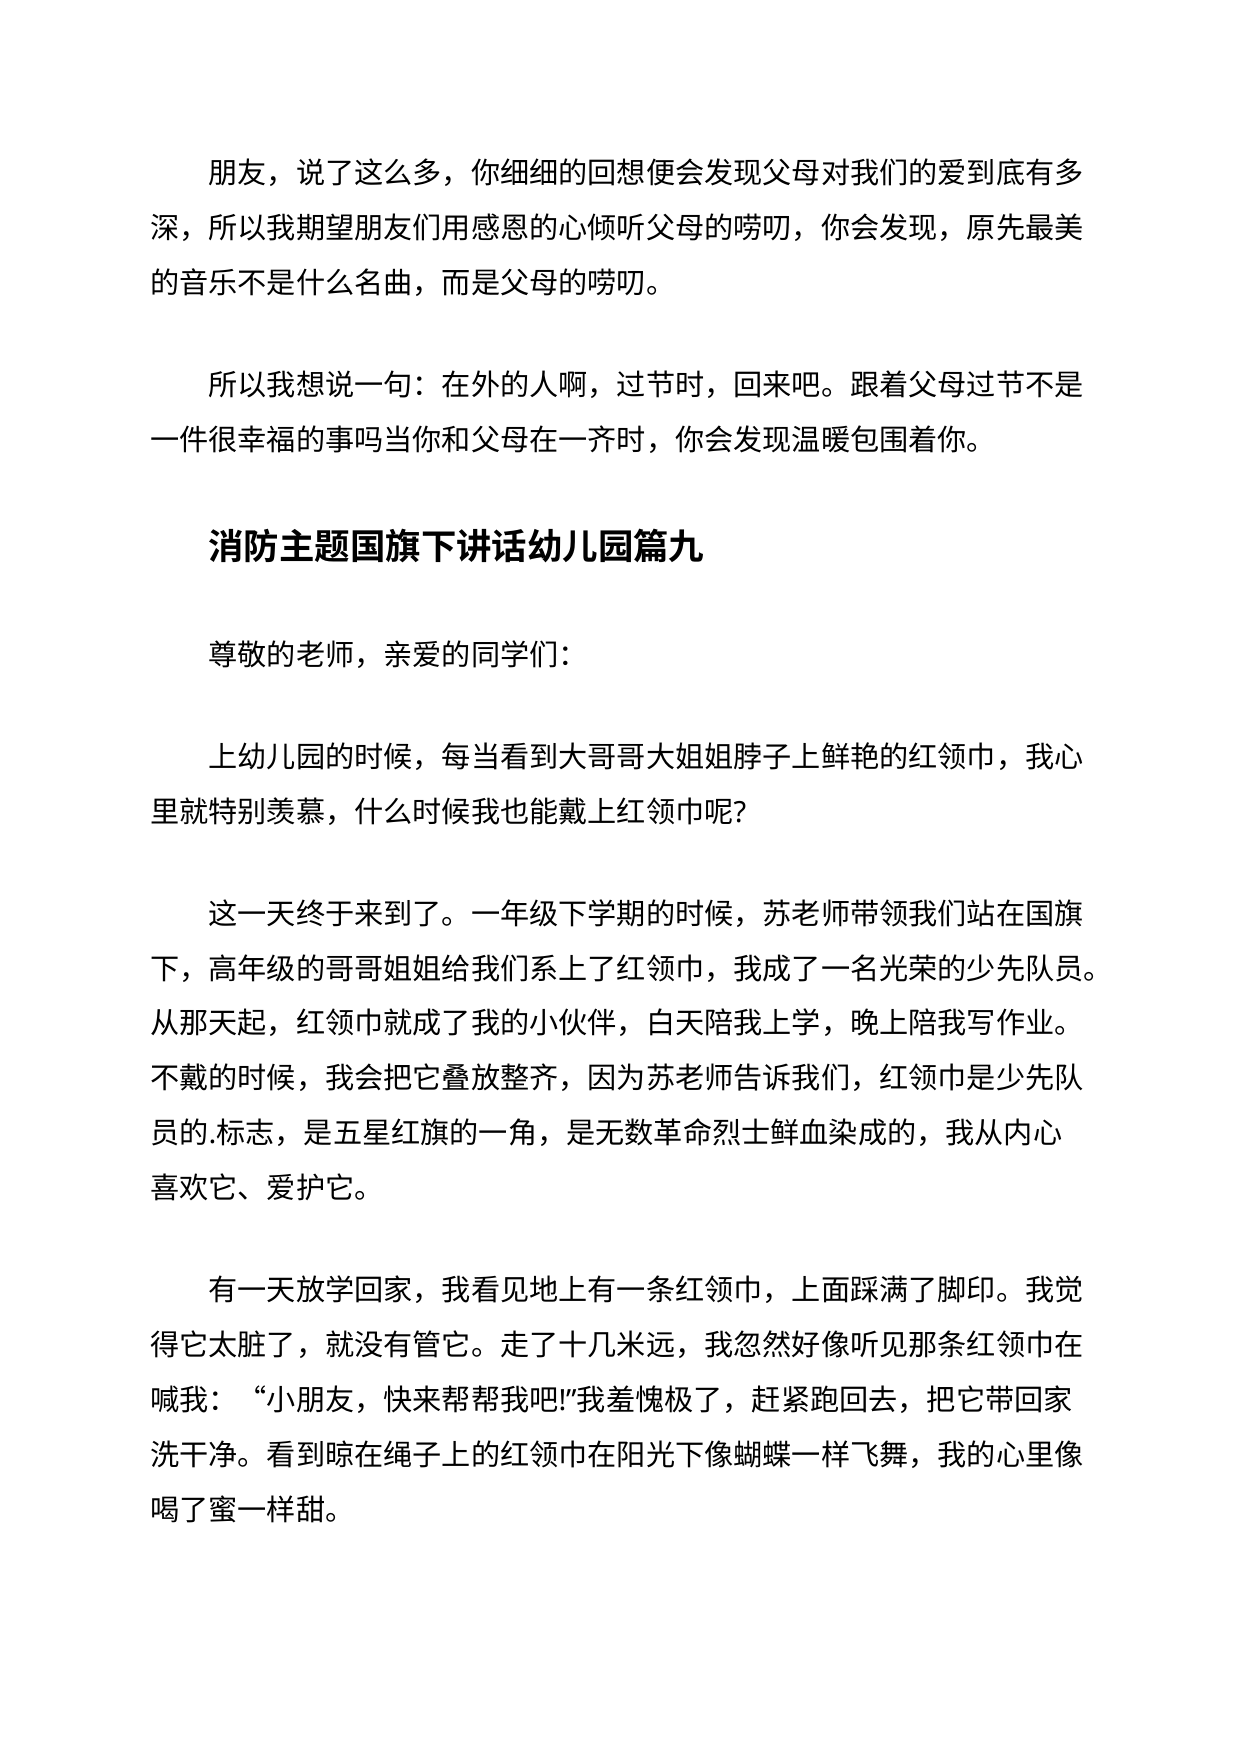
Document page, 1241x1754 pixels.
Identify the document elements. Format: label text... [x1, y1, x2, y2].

text 这一天终于来到了。一年级下学期的时候，苏老师带领我们站在国旗下，高年级的哥哥姐姐给我们系上了红领巾，我成了一名光荣的少先队员。从那天起，红领巾就成了我的小伙伴，白天陪我上学，晚上陪我写作业。不戴的时候，我会把它叠放整齐，因为苏老师告诉我们，红领巾是少先队员的.标志，是五星红旗的一角，是无数革命烈士鲜血染成的，我从内心喜欢它、爱护它。 [150, 890, 1090, 1207]
text 所以我想说一句：在外的人啊，过节时，回来吧。跟着父母过节不是一件很幸福的事吗当你和父母在一齐时，你会发现温暖包围着你。 [150, 362, 1090, 459]
text 上幼儿园的时候，每当看到大哥哥大姐姐脖子上鲜艳的红领巾，我心里就特别羡慕，什么时候我也能戴上红领巾呢? [150, 733, 1090, 831]
text 有一天放学回家，我看见地上有一条红领巾，上面踩满了脚印。我觉得它太脏了，就没有管它。走了十几米远，我忽然好像听见那条红领巾在喊我：“小朋友，快来帮帮我吧!”我羞愧极了，赶紧跑回去，把它带回家洗干净。看到晾在绳子上的红领巾在阳光下像蝴蝶一样飞舞，我的心里像喝了蜜一样甜。 [150, 1267, 1090, 1529]
text 朋友，说了这么多，你细细的回想便会发现父母对我们的爱到底有多深，所以我期望朋友们用感恩的心倾听父母的唠叨，你会发现，原先最美的音乐不是什么名曲，而是父母的唠叨。 [150, 150, 1090, 302]
text 尊敬的老师，亲爱的同学们： [150, 632, 1090, 674]
text 消防主题国旗下讲话幼儿园篇九 [150, 518, 1090, 569]
